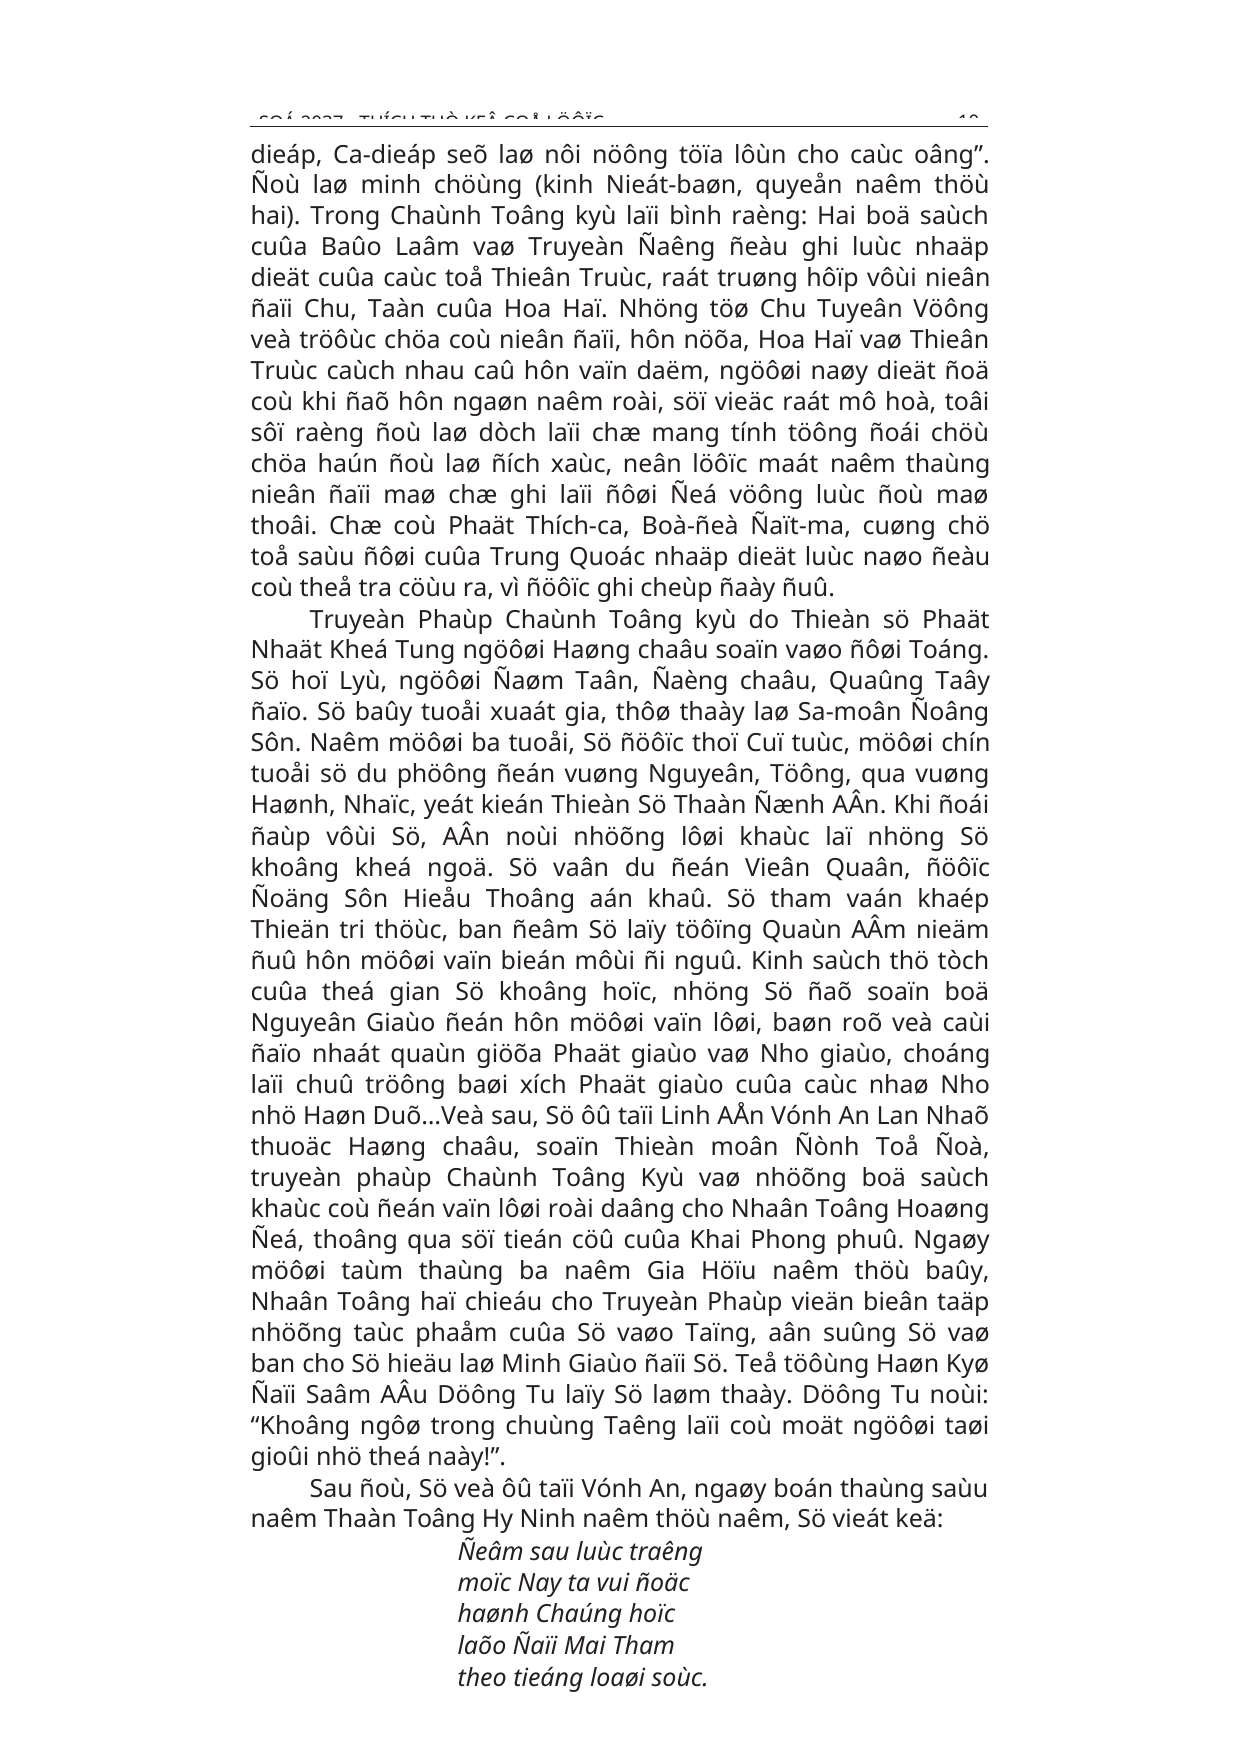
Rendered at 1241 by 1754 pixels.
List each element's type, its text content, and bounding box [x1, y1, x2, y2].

text Truyeàn Phaùp Chaùnh Toâng kyù do Thieàn sö Phaät Nhaät Kheá Tung ngöôøi Haøng chaâu soaïn vaøo ñôøi Toáng. Sö hoï Lyù, ngöôøi Ñaøm Taân, Ñaèng chaâu, Quaûng Taây ñaïo. Sö baûy tuoåi xuaát gia, thôø thaày laø Sa-moân Ñoâng Sôn. Naêm möôøi ba tuoåi, Sö ñöôïc thoï Cuï tuùc, möôøi chín tuoåi sö du phöông ñeán vuøng Nguyeân, Töông, qua vuøng Haønh, Nhaïc, yeát kieán Thieàn Sö Thaàn Ñænh AÂn. Khi ñoái ñaùp vôùi Sö, AÂn noùi nhöõng lôøi khaùc laï nhöng Sö khoâng kheá ngoä. Sö vaân du ñeán Vieân Quaân, ñöôïc Ñoäng Sôn Hieåu Thoâng aán khaû. Sö tham vaán khaép Thieän tri thöùc, ban ñeâm Sö laïy töôïng Quaùn AÂm nieäm ñuû hôn möôøi vaïn bieán môùi ñi nguû. Kinh saùch thö tòch cuûa theá gian Sö khoâng hoïc, nhöng Sö ñaõ soaïn boä Nguyeân Giaùo ñeán hôn möôøi vaïn lôøi, baøn roõ veà caùi ñaïo nhaát quaùn giöõa Phaät giaùo vaø Nho giaùo, choáng laïi chuû tröông baøi xích Phaät giaùo cuûa caùc nhaø Nho nhö Haøn Duõ…Veà sau, Sö ôû taïi Linh AÅn Vónh An Lan Nhaõ thuoäc Haøng chaâu, soaïn Thieàn moân Ñònh Toå Ñoà, truyeàn phaùp Chaùnh Toâng Kyù vaø nhöõng boä saùch khaùc coù ñeán vaïn lôøi roài daâng cho Nhaân Toâng Hoaøng Ñeá, thoâng qua söï tieán cöû cuûa Khai Phong phuû. Ngaøy möôøi taùm thaùng ba naêm Gia Höïu naêm thöù baûy, Nhaân Toâng haï chieáu cho Truyeàn Phaùp vieän bieân taäp nhöõng taùc phaåm cuûa Sö vaøo Taïng, aân suûng Sö vaø ban cho Sö hieäu laø Minh Giaùo ñaïi Sö. Teå töôùng Haøn Kyø Ñaïi Saâm AÂu Döông Tu laïy Sö laøm thaày. Döông Tu noùi: “Khoâng ngôø trong chuùng Taêng laïi coù moät ngöôøi taøi gioûi nhö theá naày!”. [250, 604, 990, 1473]
text Sau ñoù, Sö veà ôû taïi Vónh An, ngaøy boán thaùng saùu naêm Thaàn Toâng Hy Ninh naêm thöù naêm, Sö vieát keä: [250, 1473, 990, 1535]
text Ñeâm sau luùc traêng moïc Nay ta vui ñoäc haønh Chaúng hoïc laõo Ñaïi Mai Tham theo tieáng loaøi soùc. [457, 1535, 718, 1694]
text dieáp, Ca-dieáp seõ laø nôi nöông töïa lôùn cho caùc oâng”. Ñoù laø minh chöùng (kinh Nieát-baøn, quyeån naêm thöù hai). Trong Chaùnh Toâng kyù laïi bình raèng: Hai boä saùch cuûa Baûo Laâm vaø Truyeàn Ñaêng ñeàu ghi luùc nhaäp dieät cuûa caùc toå Thieân Truùc, raát truøng hôïp vôùi nieân ñaïi Chu, Taàn cuûa Hoa Haï. Nhöng töø Chu Tuyeân Vöông veà tröôùc chöa coù nieân ñaïi, hôn nöõa, Hoa Haï vaø Thieân Truùc caùch nhau caû hôn vaïn daëm, ngöôøi naøy dieät ñoä coù khi ñaõ hôn ngaøn naêm roài, söï vieäc raát mô hoà, toâi sôï raèng ñoù laø dòch laïi chæ mang tính töông ñoái chöù chöa haún ñoù laø ñích xaùc, neân löôïc maát naêm thaùng nieân ñaïi maø chæ ghi laïi ñôøi Ñeá vöông luùc ñoù maø thoâi. Chæ coù Phaät Thích-ca, Boà-ñeà Ñaït-ma, cuøng chö toå saùu ñôøi cuûa Trung Quoác nhaäp dieät luùc naøo ñeàu coù theå tra cöùu ra, vì ñöôïc ghi cheùp ñaày ñuû. [250, 138, 990, 604]
